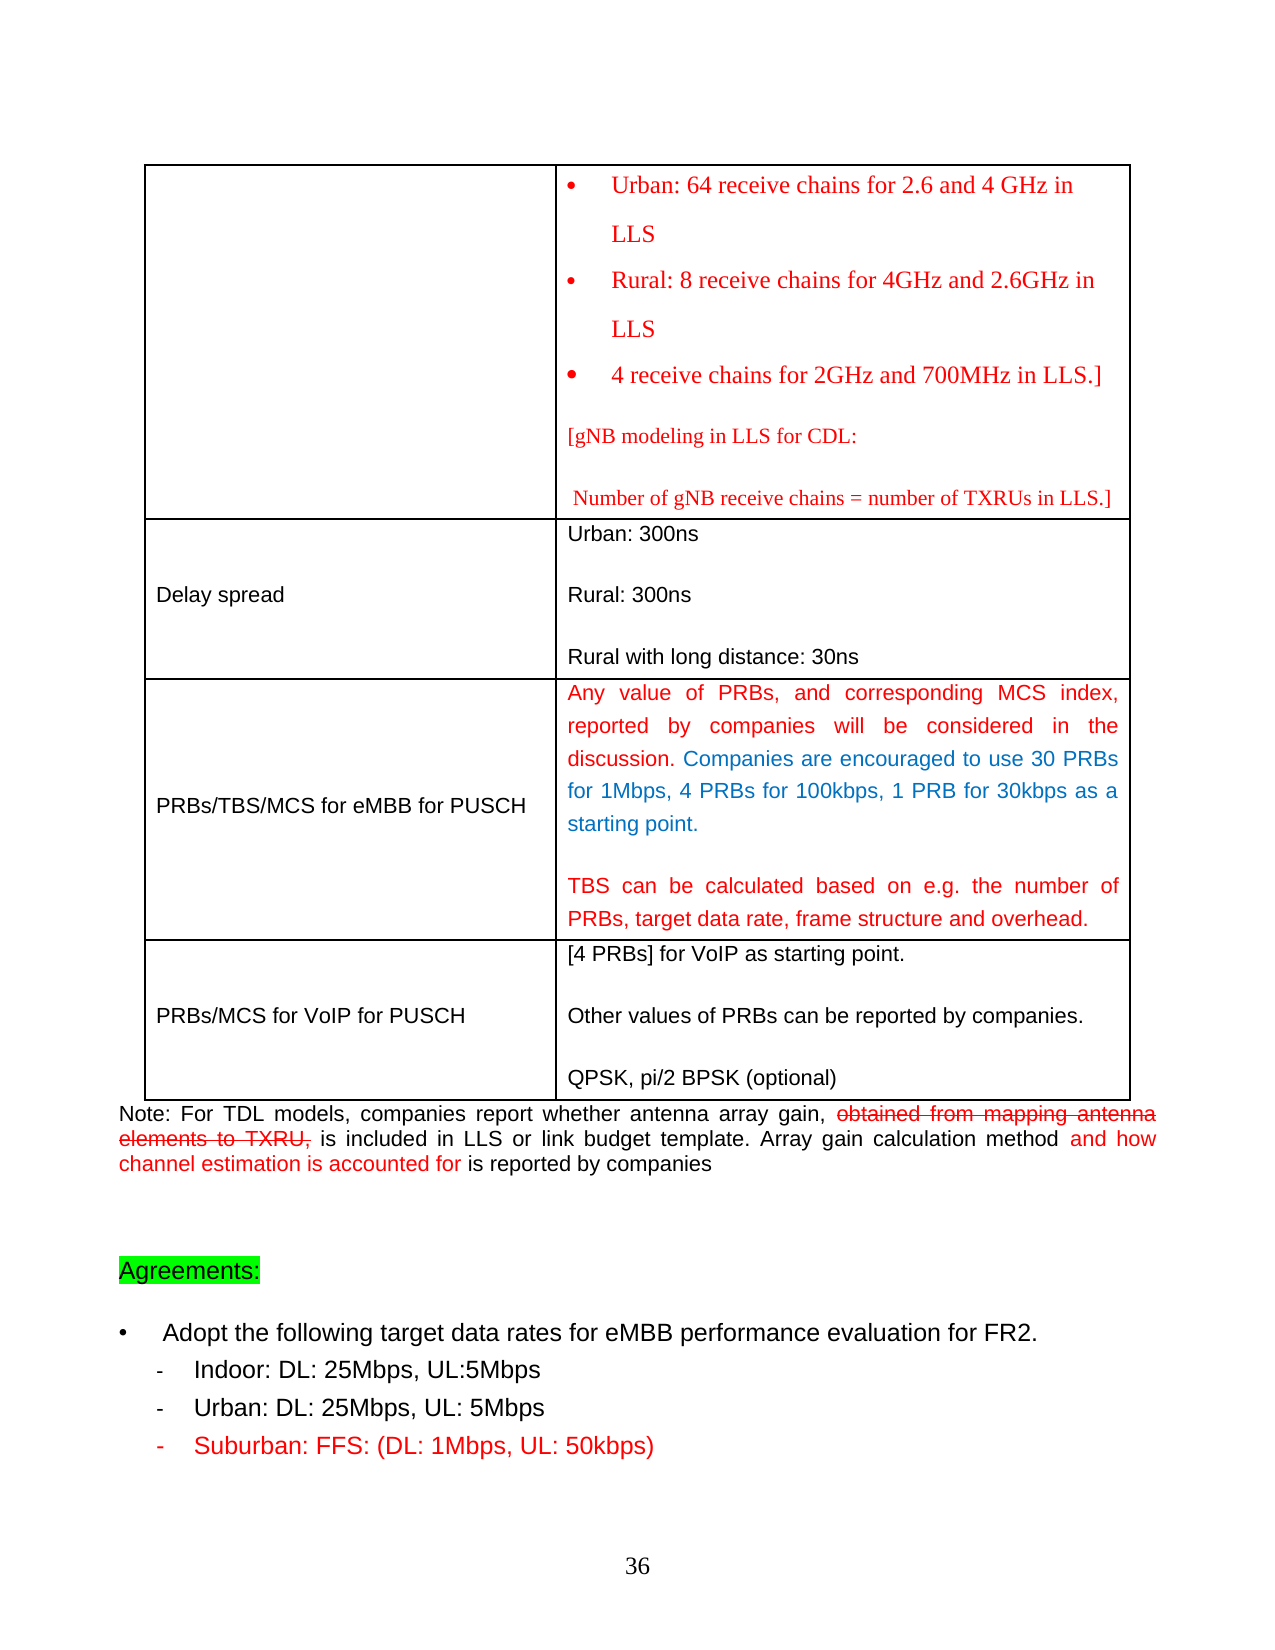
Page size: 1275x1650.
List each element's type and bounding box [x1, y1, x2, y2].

table_cell [557, 635, 1129, 1508]
table_cell [146, 166, 555, 633]
table_cell [557, 166, 1129, 633]
table_cell [146, 635, 555, 1508]
